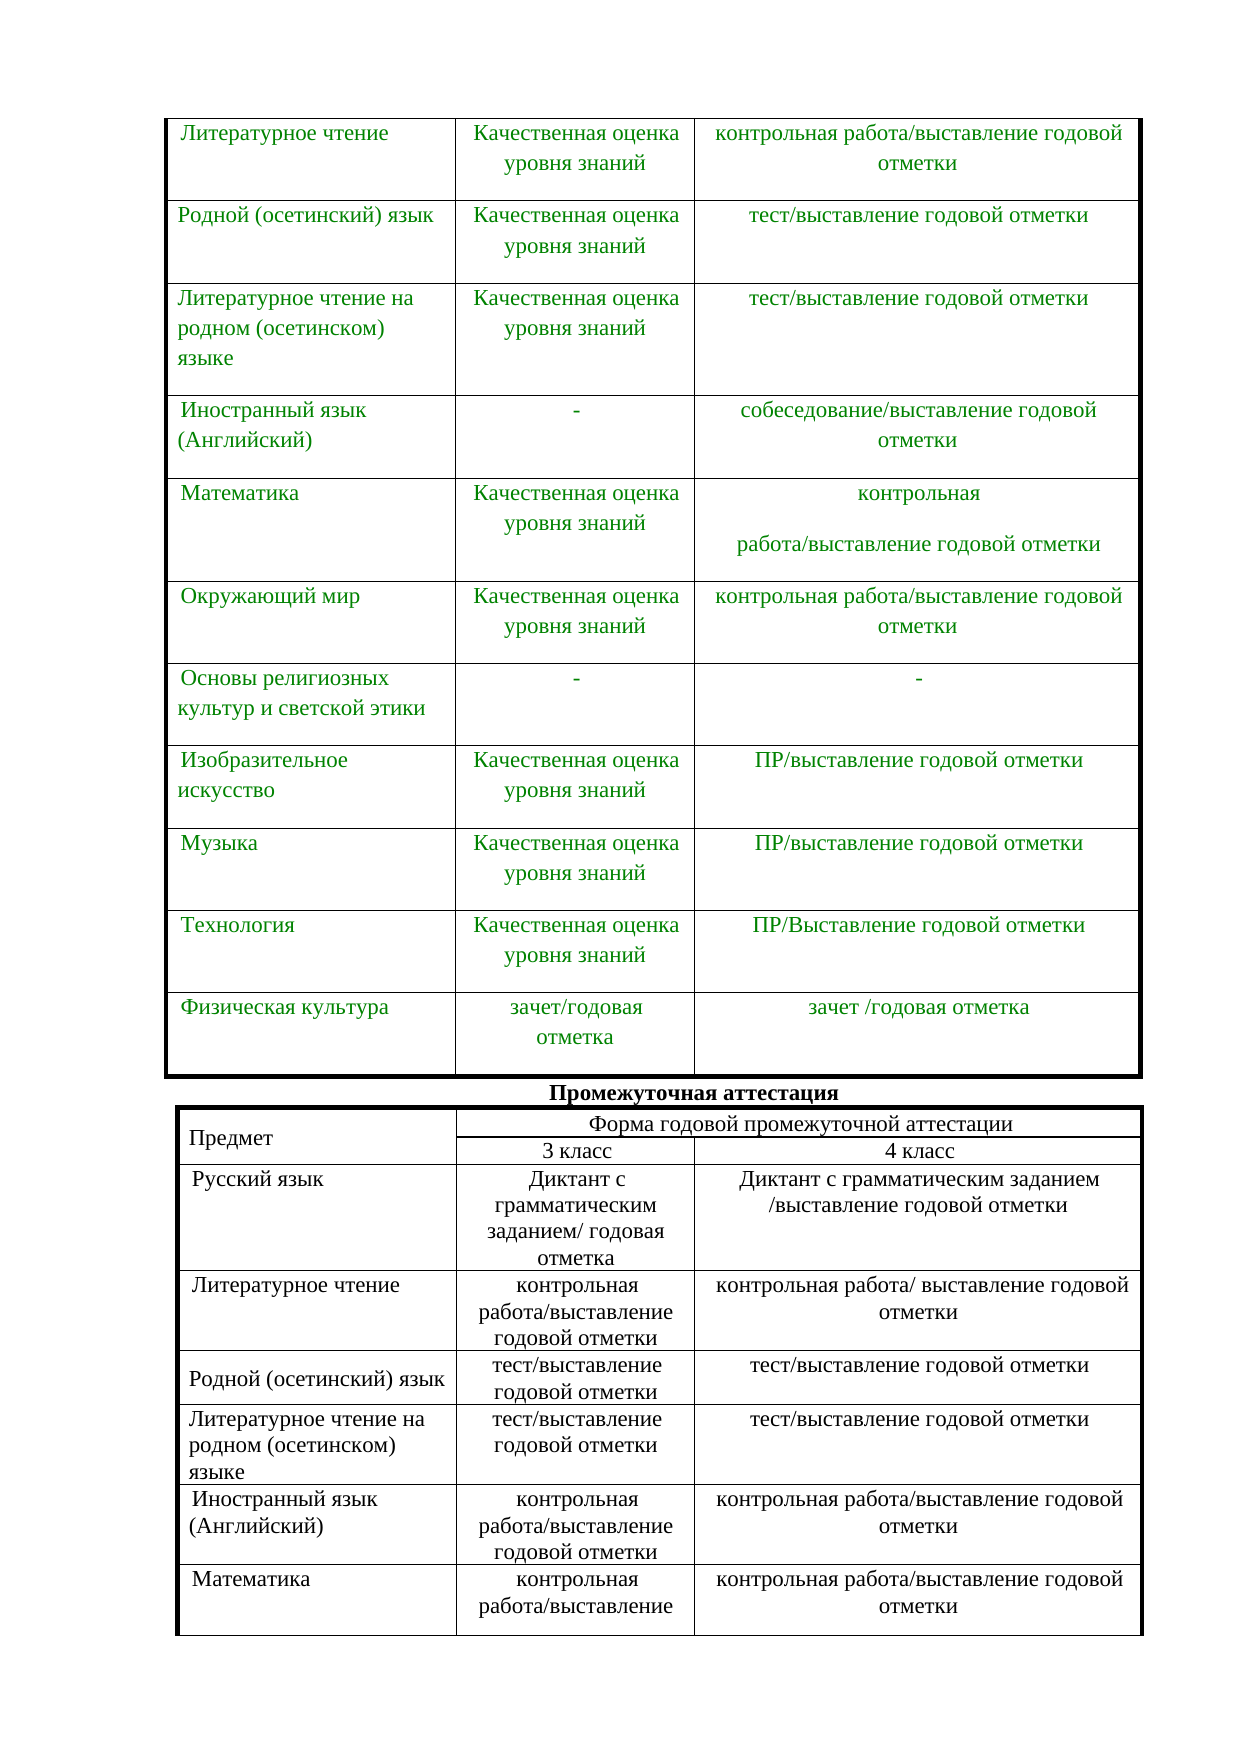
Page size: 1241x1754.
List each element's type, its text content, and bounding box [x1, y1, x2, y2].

table_cell Качественная оценка уровня знаний [456, 284, 694, 395]
table_cell 3 класс [457, 1138, 694, 1164]
table_cell ПР/Выставление годовой отметки [695, 911, 1138, 992]
table_cell 4 класс [695, 1138, 1140, 1164]
table_cell Основы религиозных культур и светской этики [168, 664, 455, 745]
table_cell Окружающий мир [168, 582, 455, 663]
table_cell Качественная оценка уровня знаний [456, 911, 694, 992]
table_cell Родной (осетинский) язык [168, 201, 455, 283]
table_cell Литературное чтение [168, 119, 455, 200]
table_cell контрольная работа/выставление годовой отметки [695, 119, 1138, 200]
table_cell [457, 1485, 694, 1564]
table_cell Математика [168, 479, 455, 581]
table_cell - [456, 396, 694, 477]
table_cell Изобразительное искусство [168, 746, 455, 827]
table_cell тест/выставление годовой отметки [695, 201, 1138, 283]
table_header Форма годовой промежуточной аттестации [457, 1110, 1140, 1136]
table_cell Качественная оценка уровня знаний [456, 479, 694, 581]
table_cell Литературное чтение [180, 1271, 456, 1350]
table_cell тест/выставление годовой отметки [695, 1405, 1140, 1484]
table_cell Диктант с грамматическим заданием/ годовая отметка [457, 1165, 694, 1270]
table_cell - [456, 664, 694, 745]
table_cell контрольная работа/выставление годовой отметки [695, 479, 1138, 581]
table_cell контрольная работа/выставление годовой отметки [695, 582, 1138, 663]
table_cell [695, 1565, 1140, 1635]
table_cell Физическая культура [168, 993, 455, 1074]
table_cell тест/выставление годовой отметки [457, 1405, 694, 1484]
table_cell Диктант с грамматическим заданием /выставление годовой отметки [695, 1165, 1140, 1270]
table_cell Качественная оценка уровня знаний [456, 201, 694, 283]
table_cell зачет/годовая отметка [456, 993, 694, 1074]
table_cell тест/выставление годовой отметки [457, 1351, 694, 1404]
table_cell Технология [168, 911, 455, 992]
table_cell тест/выставление годовой отметки [695, 1351, 1140, 1404]
table_cell тест/выставление годовой отметки [695, 284, 1138, 395]
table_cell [456, 119, 694, 200]
table_cell Математика [180, 1565, 456, 1635]
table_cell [457, 1565, 694, 1635]
table_cell ПР/выставление годовой отметки [695, 829, 1138, 910]
table_cell - [695, 664, 1138, 745]
table_cell контрольная работа/выставление годовой отметки [457, 1271, 694, 1350]
table_cell Иностранный язык (Английский) [180, 1485, 456, 1564]
table_cell контрольная работа/ выставление годовой отметки [695, 1271, 1140, 1350]
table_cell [695, 1485, 1140, 1564]
table_cell Литературное чтение на родном (осетинском) языке [168, 284, 455, 395]
table_cell собеседование/выставление годовой отметки [695, 396, 1138, 477]
table_cell Качественная оценка уровня знаний [456, 582, 694, 663]
table_cell Качественная оценка уровня знаний [456, 746, 694, 827]
table_cell ПР/выставление годовой отметки [695, 746, 1138, 827]
table_cell Литературное чтение на родном (осетинском) языке [180, 1405, 456, 1484]
table_header Предмет [180, 1110, 456, 1164]
table_cell Русский язык [180, 1165, 456, 1270]
table_cell Родной (осетинский) язык [180, 1351, 456, 1404]
table_cell Качественная оценка уровня знаний [456, 829, 694, 910]
table_cell Музыка [168, 829, 455, 910]
table_cell зачет /годовая отметка [695, 993, 1138, 1074]
table_cell Иностранный язык (Английский) [168, 396, 455, 477]
text Промежуточная аттестация [177, 1079, 1152, 1105]
